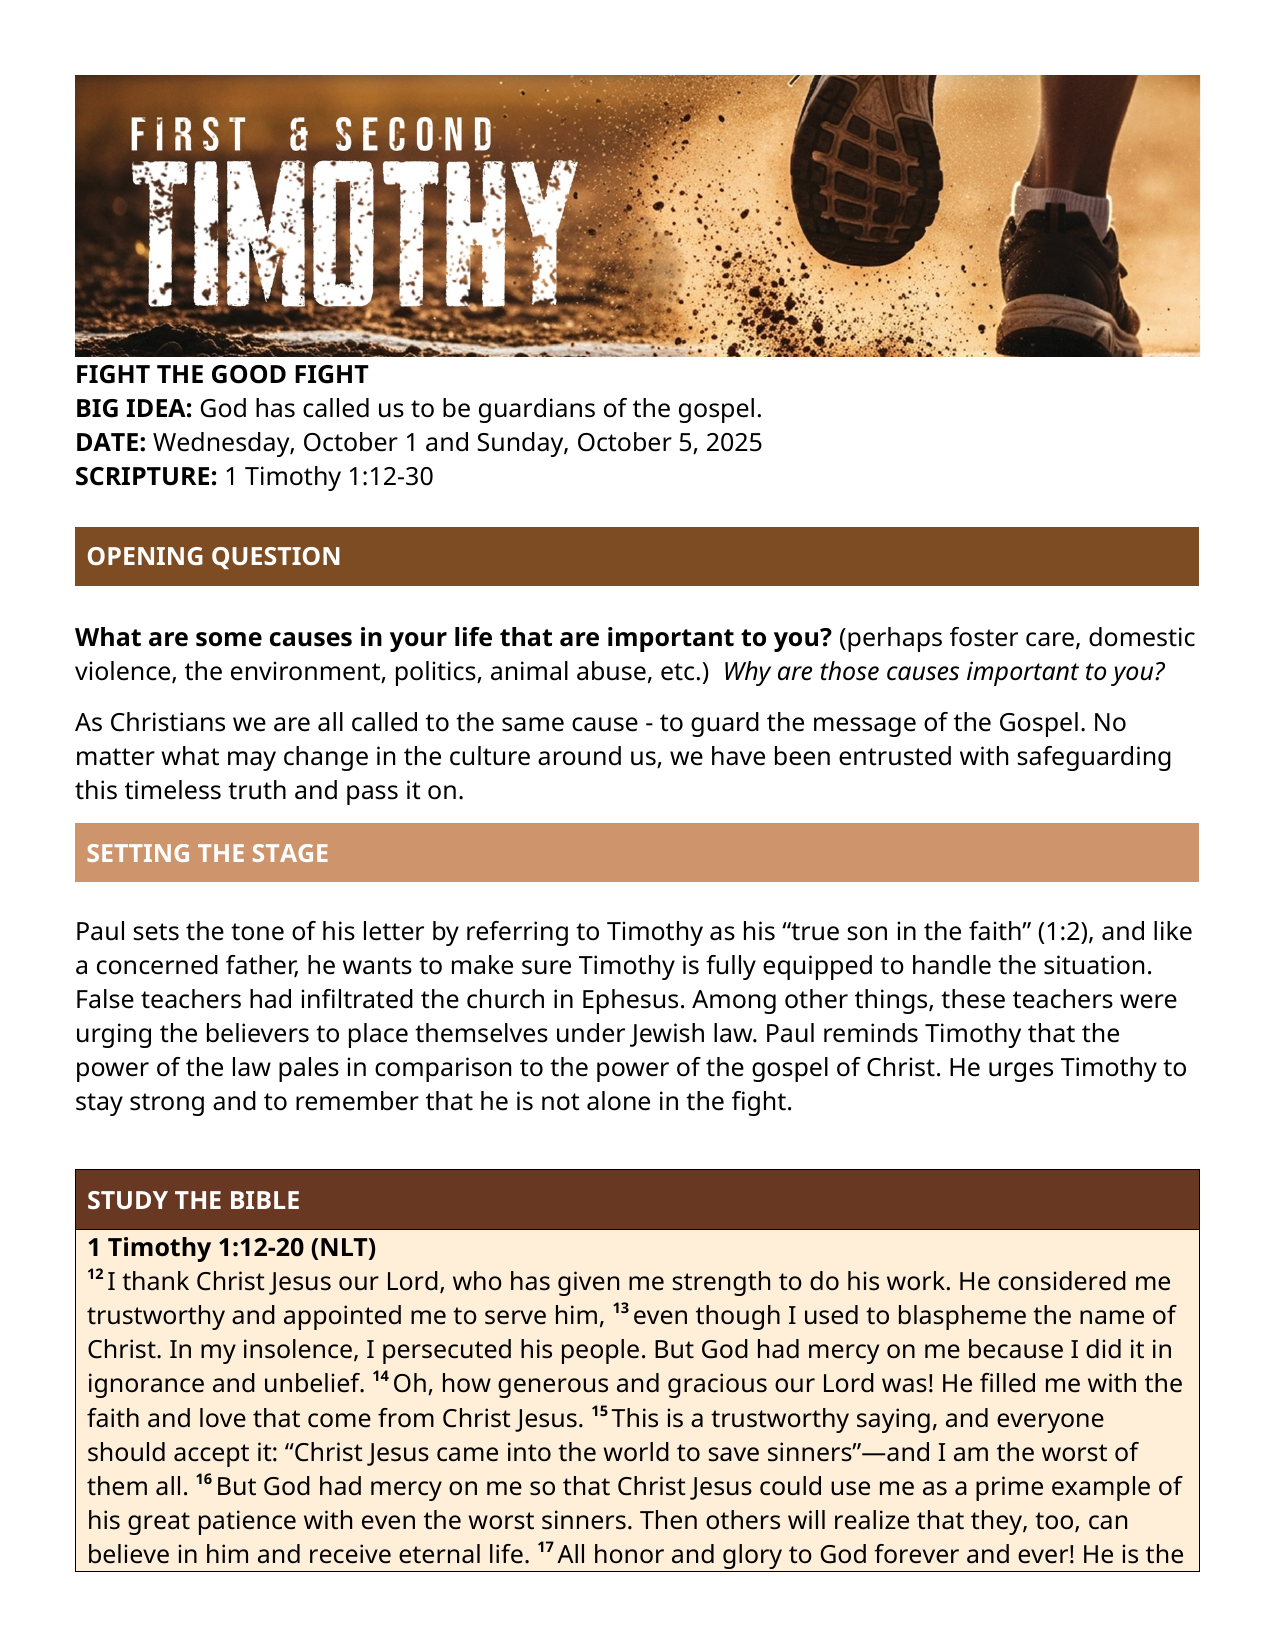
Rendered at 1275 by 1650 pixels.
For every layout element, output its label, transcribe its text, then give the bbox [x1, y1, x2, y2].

picture [75, 75, 1200, 357]
text As Christians we are all called to the same cause - to guard the message of the Gospel. No matter what may change in the culture around us, we have been entrusted with safeguarding this timeless truth and pass it on. [75, 704, 1200, 807]
table_header STUDY THE BIBLE [76, 1170, 1199, 1229]
text Paul sets the tone of his letter by referring to Timothy as his “true son in the faith” (1:2), and like a concerned father, he wants to make sure Timothy is fully equipped to handle the situation. False teachers had infiltrated the church in Ephesus. Among other things, these teachers were urging the believers to place themselves under Jewish law. Paul reminds Timothy that the power of the law pales in comparison to the power of the gospel of Christ. He urges Timothy to stay strong and to remember that he is not alone in the fight. [75, 882, 1200, 1118]
text FIGHT THE GOOD FIGHT [75, 357, 1200, 390]
text BIG IDEA: God has called us to be guardians of the gospel. DATE: Wednesday, October 1 and Sunday, October 5, 2025 SCRIPTURE: 1 Timothy 1:12-30 [75, 390, 1200, 492]
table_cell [76, 1230, 1199, 1571]
table_header OPENING QUESTION [75, 527, 1199, 586]
text What are some causes in your life that are important to you? (perhaps foster care, domestic violence, the environment, politics, animal abuse, etc.) Why are those causes important to you? [75, 620, 1200, 688]
table_header SETTING THE STAGE [75, 823, 1199, 882]
